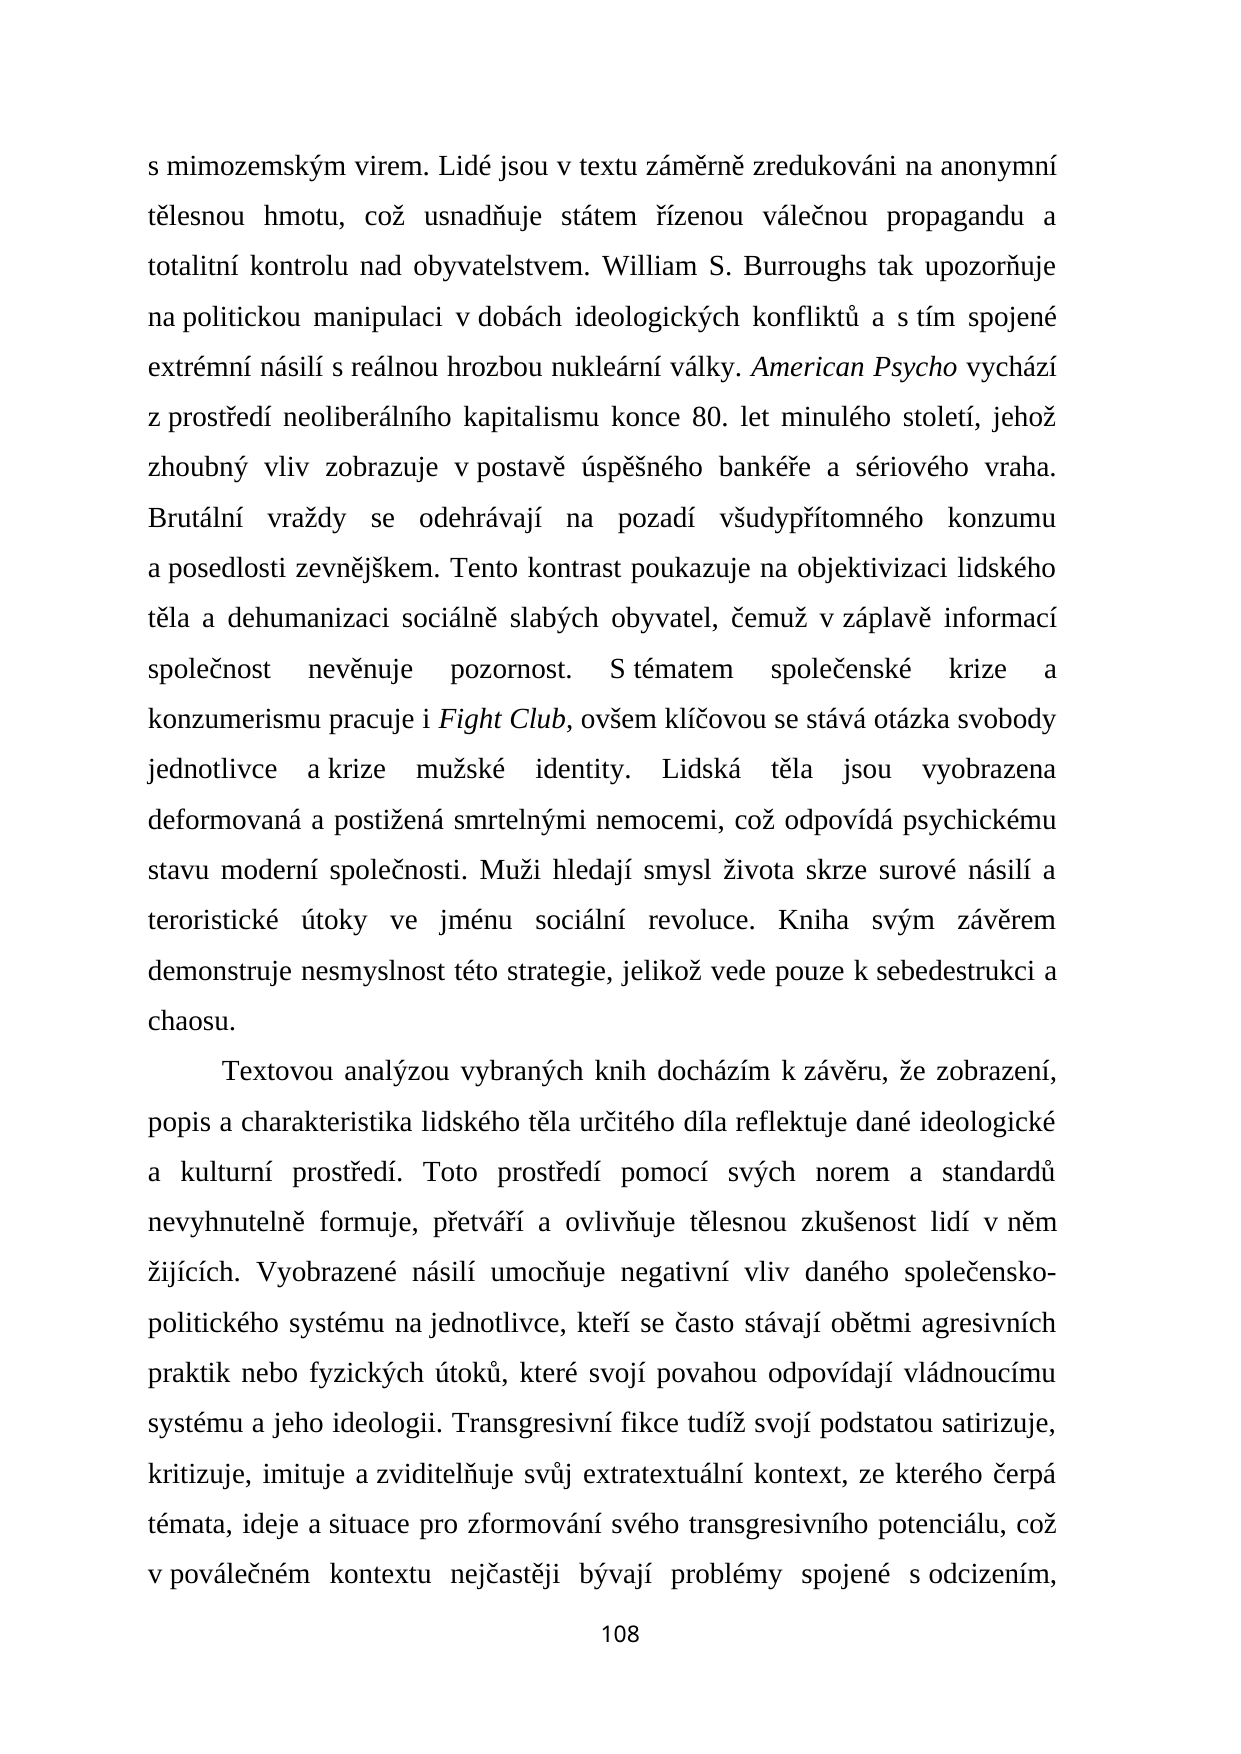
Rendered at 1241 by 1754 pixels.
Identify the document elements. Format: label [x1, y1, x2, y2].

text [148, 1053, 1057, 1590]
text [148, 148, 1057, 1037]
